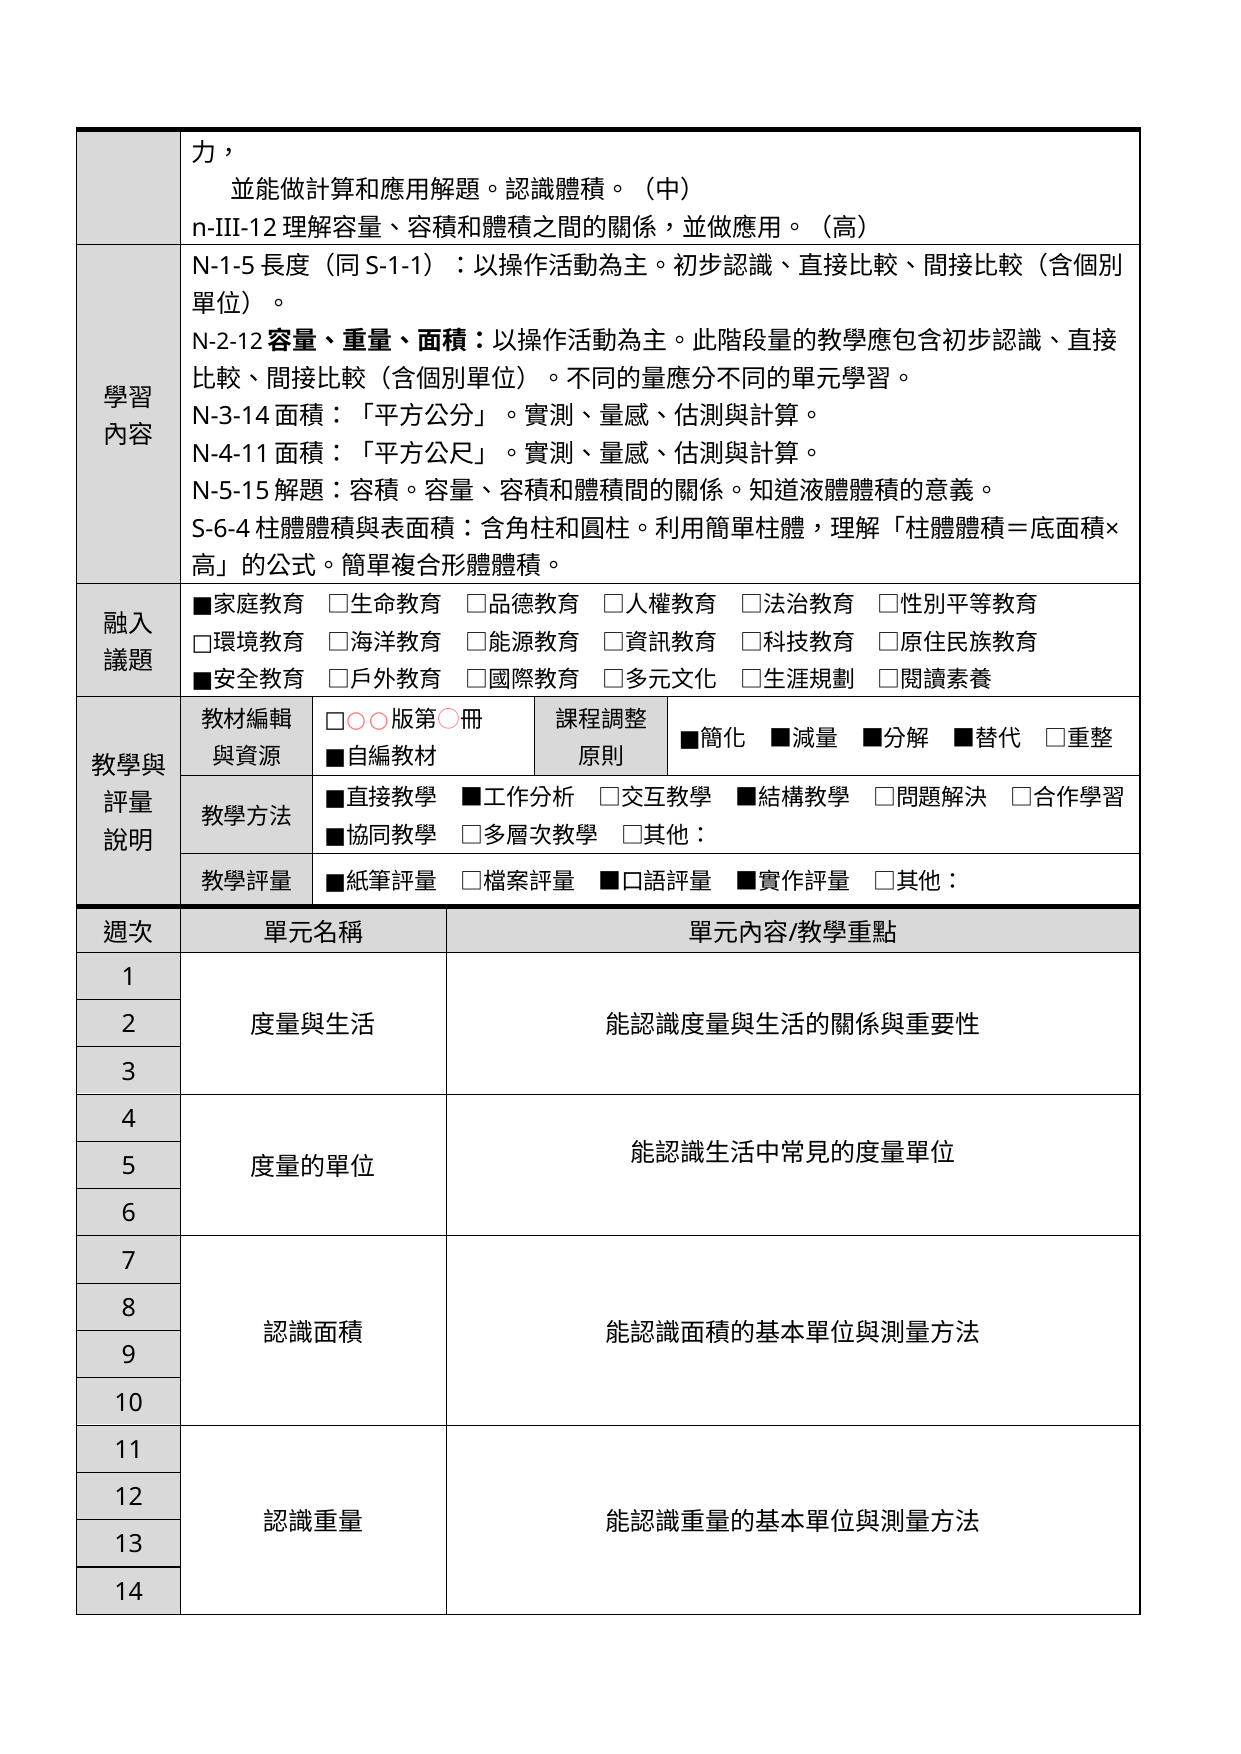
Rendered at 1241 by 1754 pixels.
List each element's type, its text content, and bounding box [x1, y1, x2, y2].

table_cell 7 [77, 1236, 180, 1283]
table_cell 教學與評量 說明 [77, 697, 180, 904]
table_cell 教學評量 [181, 854, 312, 904]
table_cell 6 [77, 1189, 180, 1235]
table_cell 單元名稱 [181, 909, 446, 952]
table_cell ■家庭教育 □生命教育 □品德教育 □人權教育 □法治教育 □性別平等教育 □環境教育 □海洋教育 □能源教育 □資訊教育 □科技教育 □原住民族教育 ■安全教育 □戶外教育 □國際教育 □多元文化 □生涯規劃 □閱讀素養 [181, 584, 1139, 696]
table_cell ■簡化 ■減量 ■分解 ■替代 □重整 [668, 697, 1139, 775]
table_cell ■直接教學 ■工作分析 □交互教學 ■結構教學 □問題解決 □合作學習 ■協同教學 □多層次教學 □其他： [313, 776, 1139, 853]
table_cell 11 [77, 1426, 180, 1472]
table_cell 9 [77, 1331, 180, 1377]
table_cell □○○版第○冊 ■自編教材 [313, 697, 534, 775]
table_cell 教學方法 [181, 776, 312, 853]
table_cell 能認識重量的基本單位與測量方法 [447, 1426, 1139, 1614]
table_cell 13 [77, 1520, 180, 1566]
table_cell 10 [77, 1378, 180, 1424]
table_cell ■紙筆評量 □檔案評量 ■口語評量 ■實作評量 □其他： [313, 854, 1139, 904]
table_cell 能認識度量與生活的關係與重要性 [447, 953, 1139, 1093]
table_cell 能認識生活中常見的度量單位 [447, 1095, 1139, 1235]
table_cell N-1-5長度（同S-1-1）：以操作活動為主。初步認識、直接比較、間接比較（含個別單位）。 N-2-12容量、重量、面積：以操作活動為主。此階段量的教學應包含初步認識、直接比較、間接比較（含個別單位）。不同的量應分不同的單元學習。 N-3-14面積：「平方公分」。實測、量感、估測與計算。 N-4-11面積：「平方公尺」。實測、量感、估測與計算。 N-5-15解題：容積。容量、容積和體積間的關係。知道液體體積的意義。 S-6-4柱體體積與表面積：含角柱和圓柱。利用簡單柱體，理解「柱體體積＝底面積×高」的公式。簡單複合形體體積。 [181, 245, 1139, 583]
table_cell 學習 表現 [77, 132, 180, 244]
table_cell 度量的單位 [181, 1095, 446, 1235]
table_cell 學習 內容 [77, 245, 180, 583]
table_cell 認識面積 [181, 1236, 446, 1424]
table_cell 5 [77, 1142, 180, 1188]
table_cell 度量與生活 [181, 953, 446, 1093]
table_cell 14 [77, 1568, 180, 1614]
table_cell 教材編輯與資源 [181, 697, 312, 775]
table_cell 8 [77, 1284, 180, 1330]
table_cell 認識重量 [181, 1426, 446, 1614]
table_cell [181, 132, 1139, 244]
table_cell 週次 [77, 909, 180, 952]
table_cell 融入 議題 [77, 584, 180, 696]
table_cell 12 [77, 1473, 180, 1519]
table_cell 2 [77, 1000, 180, 1046]
table_cell 能認識面積的基本單位與測量方法 [447, 1236, 1139, 1424]
table_cell 課程調整 原則 [535, 697, 667, 775]
table_cell 1 [77, 953, 180, 999]
table_cell 單元內容/教學重點 [447, 909, 1139, 952]
table_cell 3 [77, 1047, 180, 1093]
table_cell 4 [77, 1095, 180, 1141]
